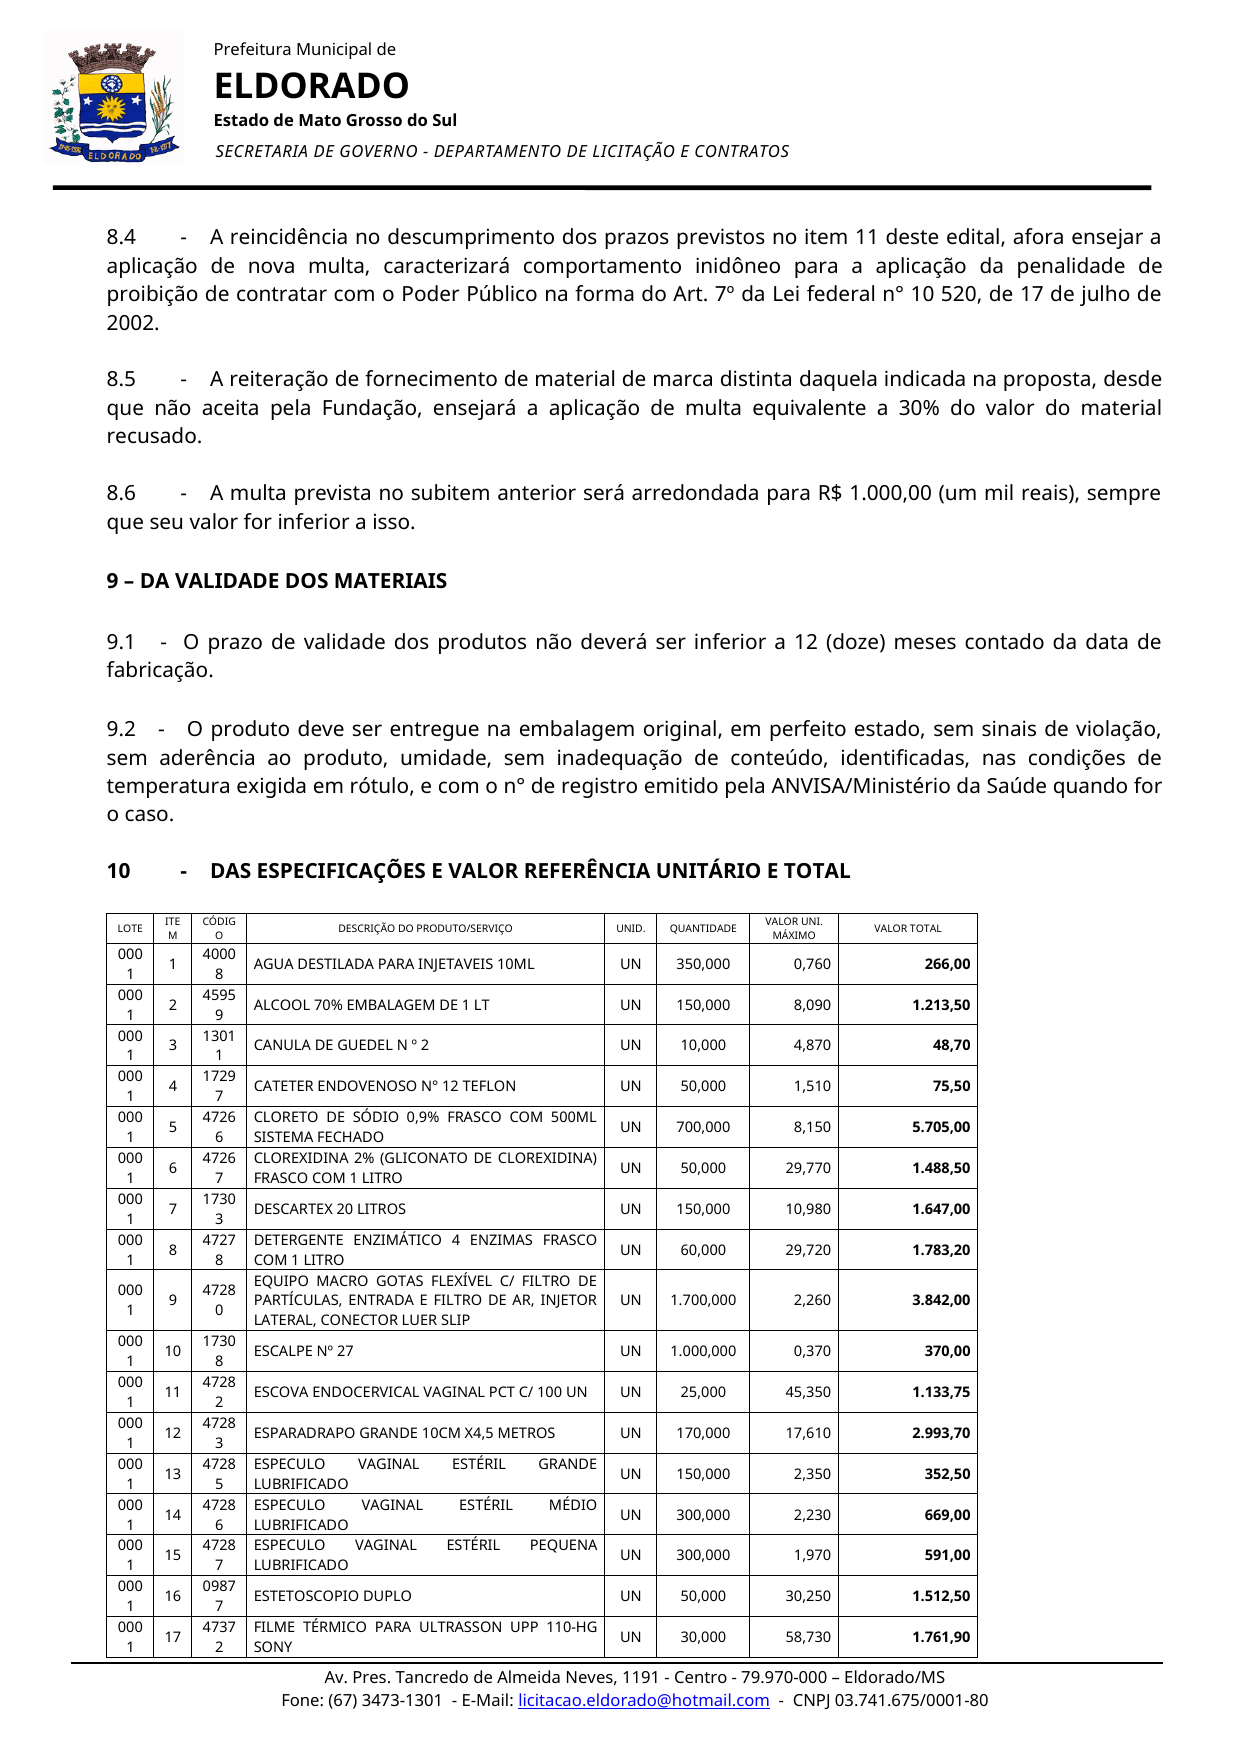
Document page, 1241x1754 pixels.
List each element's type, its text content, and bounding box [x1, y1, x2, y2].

table_header LOTE [107, 914, 153, 943]
table_cell UN [605, 1454, 656, 1493]
table_cell ESCALPE Nº 27 [247, 1331, 604, 1371]
table_cell 669,00 [839, 1494, 977, 1534]
table_cell DETERGENTE ENZIMÁTICO 4 ENZIMAS FRASCO COM 1 LITRO [247, 1230, 604, 1269]
table_cell 30,000 [657, 1617, 749, 1657]
table_cell 1.512,50 [839, 1576, 977, 1616]
table_cell ESTETOSCOPIO DUPLO [247, 1576, 604, 1616]
table_cell CATETER ENDOVENOSO N° 12 TEFLON [247, 1066, 604, 1106]
table_cell ESPARADRAPO GRANDE 10CM X4,5 METROS [247, 1413, 604, 1452]
table_cell 45959 [192, 985, 246, 1024]
text 10 - DAS ESPECIFICAÇÕES E VALOR REFERÊNCIA UNITÁRIO E TOTAL [106, 856, 1158, 885]
text 8.6 - A multa prevista no subitem anterior será arredondada para R$ 1.000,00 (um mil reais), sempre que seu valor for inferior a isso. [106, 478, 1163, 535]
table_header QUANTIDADE [657, 914, 749, 943]
table_cell 8 [154, 1230, 191, 1269]
table_cell 8,150 [750, 1107, 838, 1147]
table_cell UN [605, 1331, 656, 1371]
table_cell 17 [154, 1617, 191, 1657]
table_cell 47266 [192, 1107, 246, 1147]
table_cell 4,870 [750, 1025, 838, 1065]
table_cell CLOREXIDINA 2% (GLICONATO DE CLOREXIDINA) FRASCO COM 1 LITRO [247, 1148, 604, 1188]
table_cell 1 [154, 944, 191, 983]
table_header UNID. [605, 914, 656, 943]
table_cell 10 [154, 1331, 191, 1371]
table_cell 17303 [192, 1189, 246, 1228]
table_cell CANULA DE GUEDEL N º 2 [247, 1025, 604, 1065]
table_cell UN [605, 1372, 656, 1412]
table_cell 1,510 [750, 1066, 838, 1106]
table_cell 150,000 [657, 1189, 749, 1228]
table_cell UN [605, 1025, 656, 1065]
table_cell UN [605, 1189, 656, 1228]
table_cell UN [605, 1535, 656, 1575]
table_cell UN [605, 1270, 656, 1330]
table_cell 40008 [192, 944, 246, 983]
table_cell 0001 [107, 1230, 153, 1269]
table_cell 7 [154, 1189, 191, 1228]
picture [43, 30, 184, 165]
table_cell ESPECULO VAGINAL ESTÉRIL PEQUENA LUBRIFICADO [247, 1535, 604, 1575]
text 9.2 - O produto deve ser entregue na embalagem original, em perfeito estado, sem sinais de violação, sem aderência ao produto, umidade, sem inadequação de conteúdo, identificadas, nas condições de temperatura exigida em rótulo, e com o n° de registro emitido pela ANVISA/Ministério da Saúde quando for o caso. [106, 714, 1163, 828]
table_header ITEM [154, 914, 191, 943]
text 9 – DA VALIDADE DOS MATERIAIS [106, 566, 1163, 594]
table_cell 170,000 [657, 1413, 749, 1452]
table_cell 1,970 [750, 1535, 838, 1575]
table_cell 1.133,75 [839, 1372, 977, 1412]
table_cell ESCOVA ENDOCERVICAL VAGINAL PCT C/ 100 UN [247, 1372, 604, 1412]
table_cell 47282 [192, 1372, 246, 1412]
table_cell 0001 [107, 1066, 153, 1106]
table_cell 47267 [192, 1148, 246, 1188]
table_cell 15 [154, 1535, 191, 1575]
table_cell 17297 [192, 1066, 246, 1106]
table_cell 0001 [107, 1535, 153, 1575]
table_cell 0001 [107, 1189, 153, 1228]
table_cell 50,000 [657, 1066, 749, 1106]
table_cell UN [605, 1494, 656, 1534]
table_cell 45,350 [750, 1372, 838, 1412]
table_cell 1.000,000 [657, 1331, 749, 1371]
table_cell ALCOOL 70% EMBALAGEM DE 1 LT [247, 985, 604, 1024]
table_cell 17308 [192, 1331, 246, 1371]
table_cell 60,000 [657, 1230, 749, 1269]
text 8.4 - A reincidência no descumprimento dos prazos previstos no item 11 deste edital, afora ensejar a aplicação de nova multa, caracterizará comportamento inidôneo para a aplicação da penalidade de proibição de contratar com o Poder Público na forma do Art. 7º da Lei federal n° 10 520, de 17 de julho de 2002. [106, 222, 1163, 336]
table_header VALOR UNI. MÁXIMO [750, 914, 838, 943]
table_cell 4 [154, 1066, 191, 1106]
table_cell 1.700,000 [657, 1270, 749, 1330]
table_cell 29,770 [750, 1148, 838, 1188]
table_cell 47278 [192, 1230, 246, 1269]
table_cell 9 [154, 1270, 191, 1330]
table_cell 6 [154, 1148, 191, 1188]
table_cell 47285 [192, 1454, 246, 1493]
table_cell 47283 [192, 1413, 246, 1452]
table_cell DESCARTEX 20 LITROS [247, 1189, 604, 1228]
table_cell 5.705,00 [839, 1107, 977, 1147]
table_cell 2,230 [750, 1494, 838, 1534]
table_cell 150,000 [657, 985, 749, 1024]
table_cell CLORETO DE SÓDIO 0,9% FRASCO COM 500ML SISTEMA FECHADO [247, 1107, 604, 1147]
table_cell 2 [154, 985, 191, 1024]
table_cell 0001 [107, 1331, 153, 1371]
table_cell 5 [154, 1107, 191, 1147]
table_cell 3 [154, 1025, 191, 1065]
table_cell 30,250 [750, 1576, 838, 1616]
table_cell 300,000 [657, 1494, 749, 1534]
table_cell 12 [154, 1413, 191, 1452]
table_cell 10,980 [750, 1189, 838, 1228]
table_cell 13011 [192, 1025, 246, 1065]
table_cell UN [605, 1148, 656, 1188]
table_cell ESPECULO VAGINAL ESTÉRIL MÉDIO LUBRIFICADO [247, 1494, 604, 1534]
table_cell 16 [154, 1576, 191, 1616]
table_cell ESPECULO VAGINAL ESTÉRIL GRANDE LUBRIFICADO [247, 1454, 604, 1493]
table_cell 350,000 [657, 944, 749, 983]
table_cell 47372 [192, 1617, 246, 1657]
table_cell 48,70 [839, 1025, 977, 1065]
table_cell UN [605, 985, 656, 1024]
table_cell 0001 [107, 1107, 153, 1147]
table_cell 0001 [107, 1372, 153, 1412]
table_cell 266,00 [839, 944, 977, 983]
table_cell 0001 [107, 1576, 153, 1616]
table_cell 10,000 [657, 1025, 749, 1065]
table_header CÓDIGO [192, 914, 246, 943]
table_cell EQUIPO MACRO GOTAS FLEXÍVEL C/ FILTRO DE PARTÍCULAS, ENTRADA E FILTRO DE AR, INJETOR LATERAL, CONECTOR LUER SLIP [247, 1270, 604, 1330]
table_cell 1.761,90 [839, 1617, 977, 1657]
table_cell 1.783,20 [839, 1230, 977, 1269]
table_cell 50,000 [657, 1576, 749, 1616]
table_cell 29,720 [750, 1230, 838, 1269]
table_cell 700,000 [657, 1107, 749, 1147]
table_cell 47287 [192, 1535, 246, 1575]
table_cell 17,610 [750, 1413, 838, 1452]
text 8.5 - A reiteração de fornecimento de material de marca distinta daquela indicada na proposta, desde que não aceita pela Fundação, ensejará a aplicação de multa equivalente a 30% do valor do material recusado. [106, 364, 1163, 450]
text 9.1 - O prazo de validade dos produtos não deverá ser inferior a 12 (doze) meses contado da data de fabricação. [106, 627, 1163, 684]
table_cell 352,50 [839, 1454, 977, 1493]
table_cell 50,000 [657, 1148, 749, 1188]
table_cell 1.488,50 [839, 1148, 977, 1188]
table_cell 0001 [107, 1270, 153, 1330]
table_cell 8,090 [750, 985, 838, 1024]
table_cell 2,260 [750, 1270, 838, 1330]
table_cell 47280 [192, 1270, 246, 1330]
table_cell 0001 [107, 944, 153, 983]
table_cell UN [605, 1230, 656, 1269]
table_cell 3.842,00 [839, 1270, 977, 1330]
table_cell 25,000 [657, 1372, 749, 1412]
table_cell 2.993,70 [839, 1413, 977, 1452]
table_cell 58,730 [750, 1617, 838, 1657]
table_cell 13 [154, 1454, 191, 1493]
table_cell 0001 [107, 1454, 153, 1493]
table_cell 150,000 [657, 1454, 749, 1493]
table_cell 0,370 [750, 1331, 838, 1371]
table_cell UN [605, 1413, 656, 1452]
table_cell 591,00 [839, 1535, 977, 1575]
table_cell 370,00 [839, 1331, 977, 1371]
table_header VALOR TOTAL [839, 914, 977, 943]
table_cell 1.213,50 [839, 985, 977, 1024]
table_cell 0001 [107, 1148, 153, 1188]
table_cell 1.647,00 [839, 1189, 977, 1228]
table_cell 47286 [192, 1494, 246, 1534]
table_cell FILME TÉRMICO PARA ULTRASSON UPP 110-HG SONY [247, 1617, 604, 1657]
table_cell 11 [154, 1372, 191, 1412]
table_cell 0001 [107, 985, 153, 1024]
table_cell UN [605, 1617, 656, 1657]
table_cell UN [605, 1066, 656, 1106]
table_cell 14 [154, 1494, 191, 1534]
table_cell 0,760 [750, 944, 838, 983]
table_cell 0001 [107, 1494, 153, 1534]
table_cell AGUA DESTILADA PARA INJETAVEIS 10ML [247, 944, 604, 983]
table_header DESCRIÇÃO DO PRODUTO/SERVIÇO [247, 914, 604, 943]
table_cell 300,000 [657, 1535, 749, 1575]
table_cell UN [605, 944, 656, 983]
table_cell 0001 [107, 1413, 153, 1452]
table_cell UN [605, 1107, 656, 1147]
table_cell 75,50 [839, 1066, 977, 1106]
table_cell UN [605, 1576, 656, 1616]
table_cell 09877 [192, 1576, 246, 1616]
table_cell 0001 [107, 1025, 153, 1065]
table_cell 0001 [107, 1617, 153, 1657]
table_cell 2,350 [750, 1454, 838, 1493]
